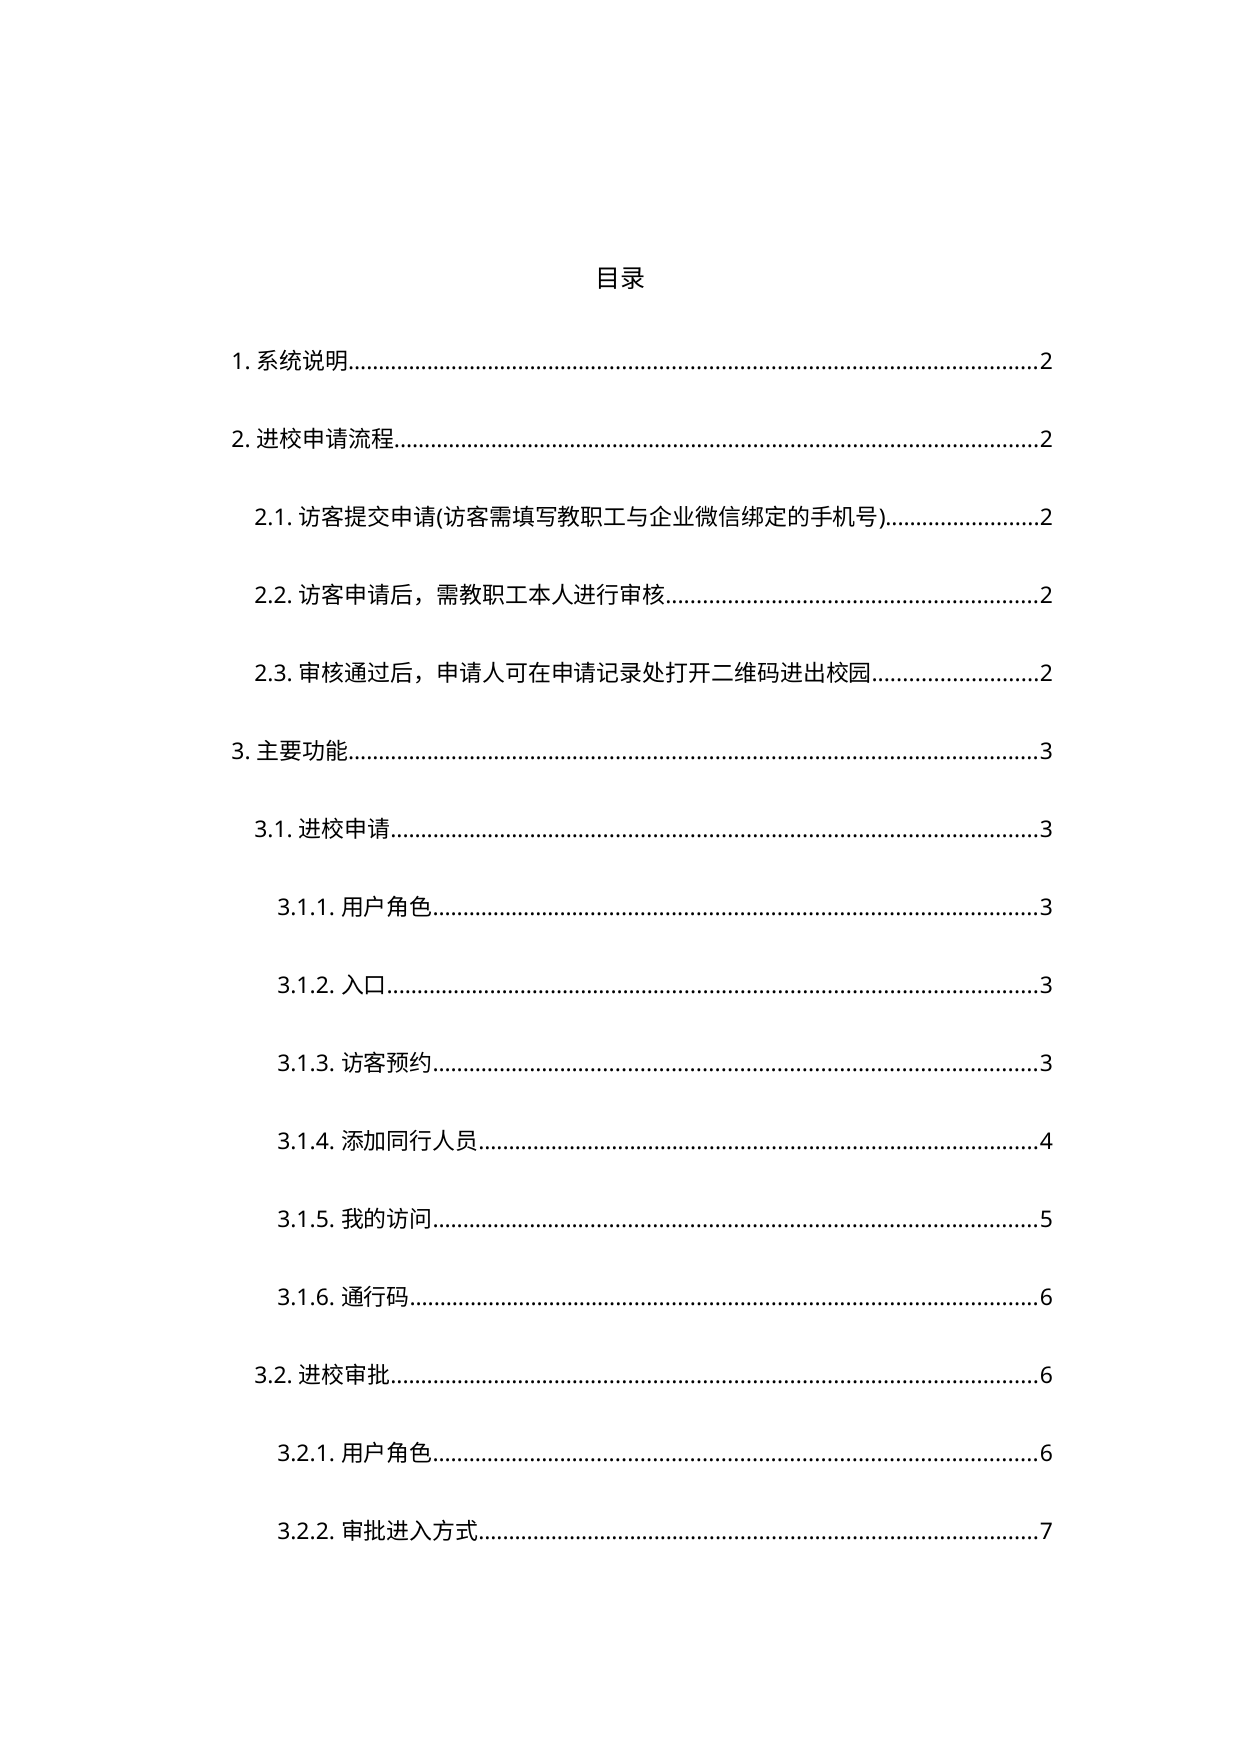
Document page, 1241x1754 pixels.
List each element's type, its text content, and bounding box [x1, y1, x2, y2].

text 3.1.3. 访客预约 3 [233, 1029, 1053, 1094]
text 2. 进校申请流程 2 [187, 405, 1053, 470]
text 2.2. 访客申请后，需教职工本人进行审核 2 [210, 561, 1053, 626]
text 3.1.2. 入口 3 [233, 951, 1053, 1016]
text 3. 主要功能 3 [187, 717, 1053, 782]
text 3.2. 进校审批 6 [210, 1341, 1053, 1406]
text 3.2.2. 审批进入方式 7 [233, 1497, 1053, 1562]
text 3.2.1. 用户角色 6 [233, 1419, 1053, 1484]
text 目录 [187, 244, 1053, 309]
text 1. 系统说明 2 [187, 327, 1053, 392]
text 2.1. 访客提交申请(访客需填写教职工与企业微信绑定的手机号) 2 [210, 483, 1053, 548]
text 3.1.1. 用户角色 3 [233, 873, 1053, 938]
text 3.1. 进校申请 3 [210, 795, 1053, 860]
text 3.1.6. 通行码 6 [233, 1263, 1053, 1328]
text 3.1.4. 添加同行人员 4 [233, 1107, 1053, 1172]
text 3.1.5. 我的访问 5 [233, 1185, 1053, 1250]
text 2.3. 审核通过后，申请人可在申请记录处打开二维码进出校园 2 [210, 639, 1053, 704]
